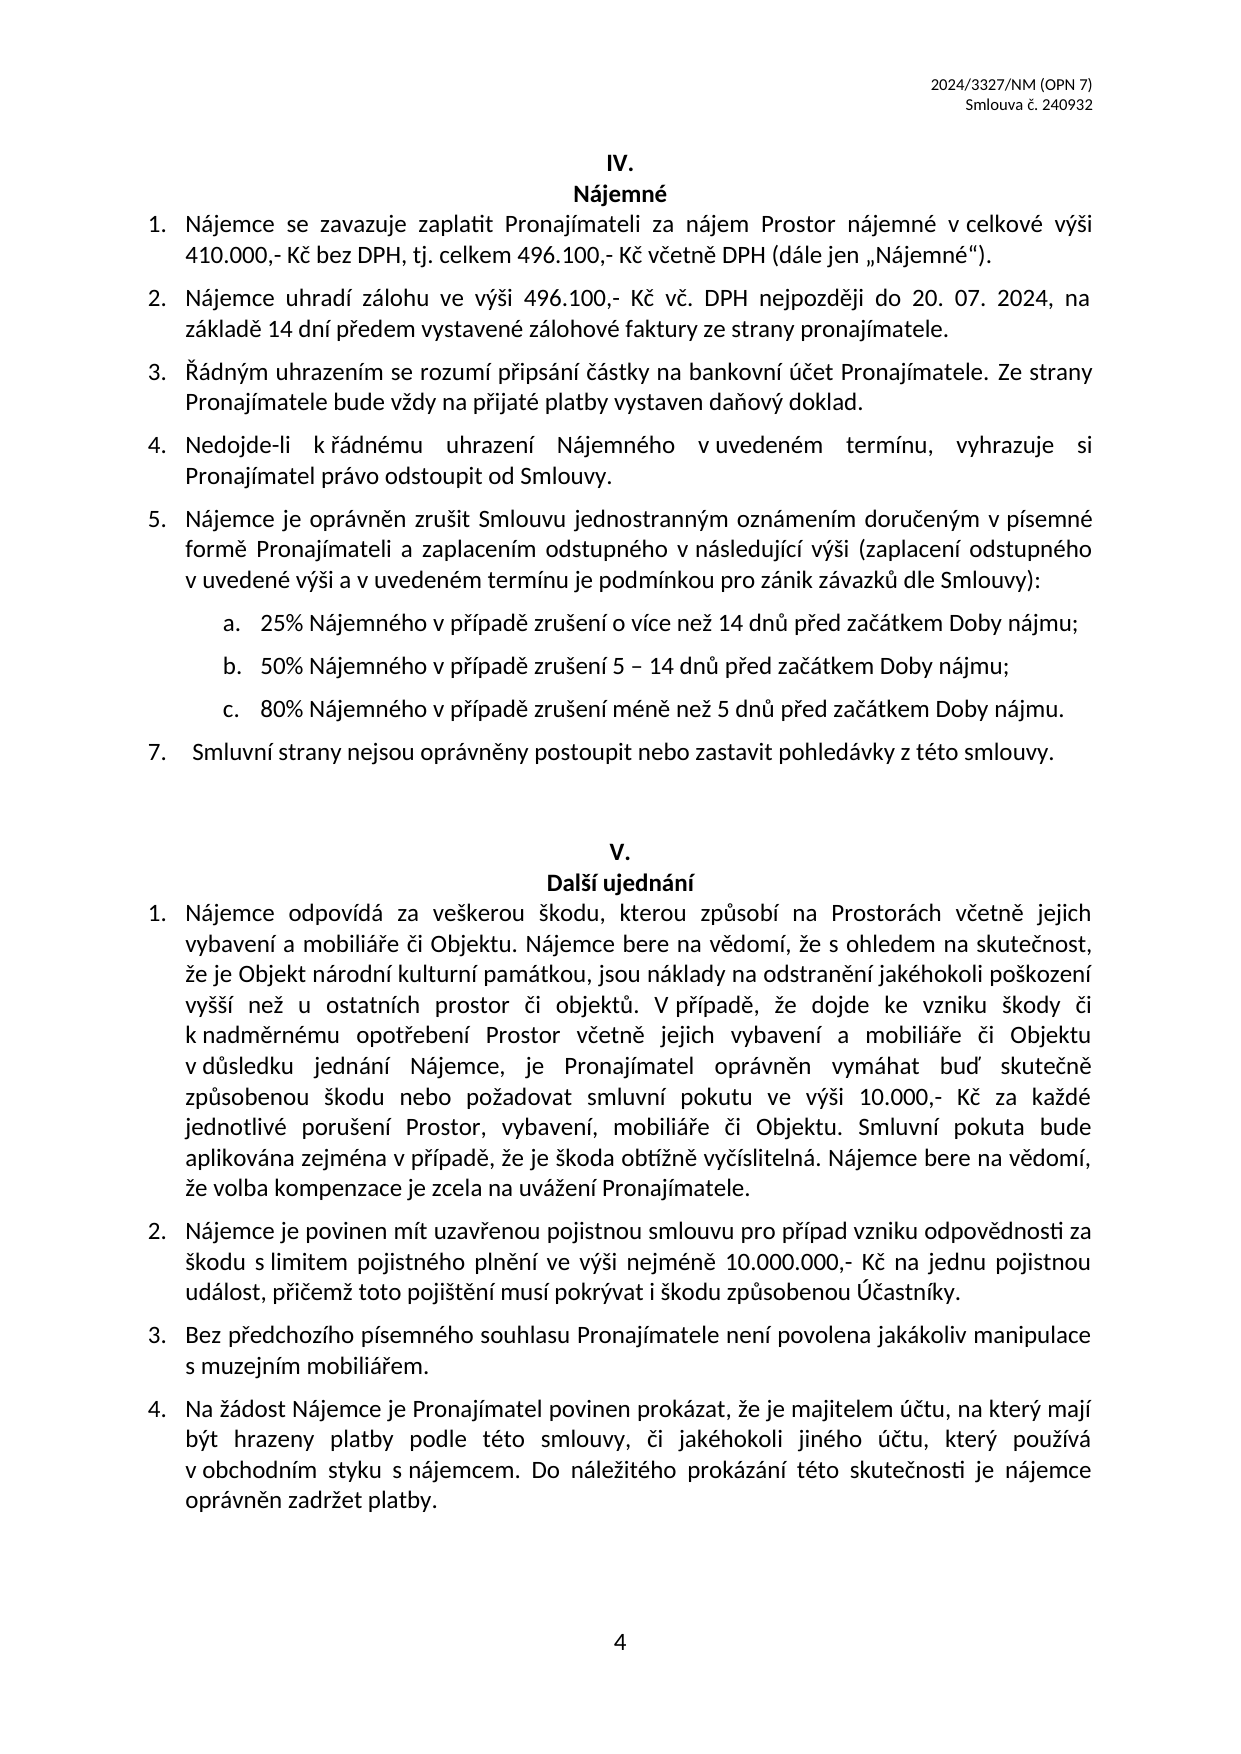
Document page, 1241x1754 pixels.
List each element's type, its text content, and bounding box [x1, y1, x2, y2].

list Nájemce odpovídá za veškerou škodu, kterou způsobí na Prostorách včetně jejich vybavení a mobiliáře či Objektu. Nájemce bere na vědomí, že s ohledem na skutečnost, že je Objekt národní kulturní památkou, jsou náklady na odstranění jakéhokoli poškození vyšší než u ostatních prostor či objektů. V případě, že dojde ke vzniku škody či k nadměrnému opotřebení Prostor včetně jejich vybavení a mobiliáře či Objektu v důsledku jednání Nájemce, je Pronajímatel oprávněn vymáhat buď skutečně způsobenou škodu nebo požadovat smluvní pokutu ve výši 10.000,- Kč za každé jednotlivé porušení Prostor, vybavení, mobiliáře či Objektu. Smluvní pokuta bude aplikována zejména v případě, že je škoda obtížně vyčíslitelná. Nájemce bere na vědomí, že volba kompenzace je zcela na uvážení Pronajímatele. [148, 897, 1093, 1203]
text IV. [148, 148, 1093, 178]
list Nájemce je povinen mít uzavřenou pojistnou smlouvu pro případ vzniku odpovědnosti za škodu s limitem pojistného plnění ve výši nejméně 10.000.000,- Kč na jednu pojistnou událost, přičemž toto pojištění musí pokrývat i škodu způsobenou Účastníky. [148, 1215, 1093, 1307]
list Na žádost Nájemce je Pronajímatel povinen prokázat, že je majitelem účtu, na který mají být hrazeny platby podle této smlouvy, či jakéhokoli jiného účtu, který používá v obchodním styku s nájemcem. Do náležitého prokázání této skutečnosti je nájemce oprávněn zadržet platby. [148, 1393, 1093, 1515]
list 25% Nájemného v případě zrušení o více než 14 dnů před začátkem Doby nájmu; [223, 607, 1093, 637]
text Další ujednání [148, 867, 1093, 897]
text 7. Smluvní strany nejsou oprávněny postoupit nebo zastavit pohledávky z této smlouvy. [148, 736, 1093, 766]
list Řádným uhrazením se rozumí připsání částky na bankovní účet Pronajímatele. Ze strany Pronajímatele bude vždy na přijaté platby vystaven daňový doklad. [148, 356, 1093, 417]
list Nedojde-li k řádnému uhrazení Nájemného v uvedeném termínu, vyhrazuje si Pronajímatel právo odstoupit od Smlouvy. [148, 429, 1093, 490]
list 50% Nájemného v případě zrušení 5 – 14 dnů před začátkem Doby nájmu; [223, 650, 1093, 680]
text Nájemné [148, 178, 1093, 209]
text V. [148, 836, 1093, 867]
list Nájemce se zavazuje zaplatit Pronajímateli za nájem Prostor nájemné v celkové výši 410.000,- Kč bez DPH, tj. celkem 496.100,- Kč včetně DPH (dále jen „Nájemné“). [148, 209, 1093, 270]
list Nájemce uhradí zálohu ve výši 496.100,- Kč vč. DPH nejpozději do 20. 07. 2024, na základě 14 dní předem vystavené zálohové faktury ze strany pronajímatele. [148, 282, 1093, 343]
list Bez předchozího písemného souhlasu Pronajímatele není povolena jakákoliv manipulace s muzejním mobiliářem. [148, 1319, 1093, 1380]
list Nájemce je oprávněn zrušit Smlouvu jednostranným oznámením doručeným v písemné formě Pronajímateli a zaplacením odstupného v následující výši (zaplacení odstupného v uvedené výši a v uvedeném termínu je podmínkou pro zánik závazků dle Smlouvy): [148, 503, 1093, 594]
list 80% Nájemného v případě zrušení méně než 5 dnů před začátkem Doby nájmu. [223, 693, 1093, 723]
